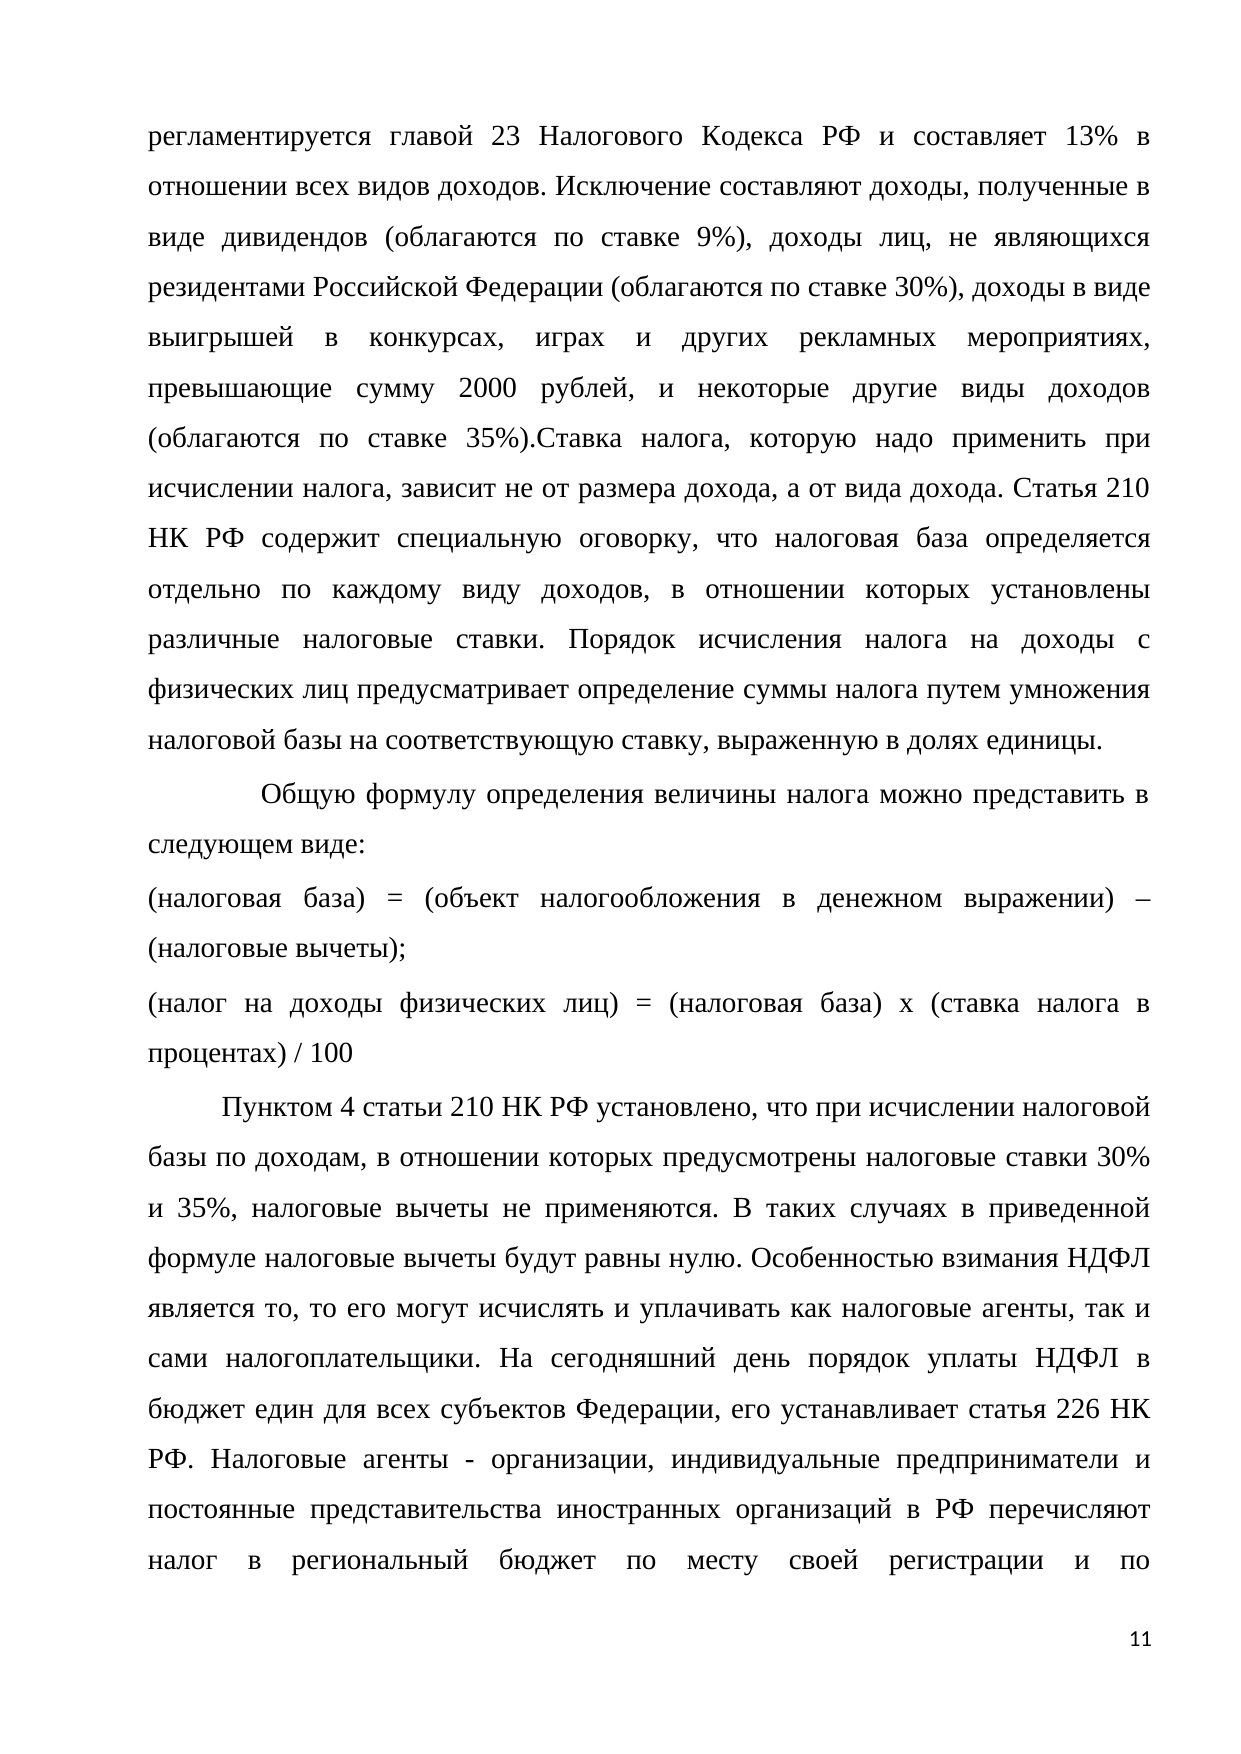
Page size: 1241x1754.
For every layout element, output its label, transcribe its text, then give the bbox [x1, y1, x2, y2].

text (налоговая база) = (объект налогообложения в денежном выражении) – (налоговые вычеты); [148, 880, 1152, 964]
text Общую формулу определения величины налога можно представить в следующем виде: [148, 776, 1152, 860]
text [148, 118, 1152, 755]
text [148, 1089, 1152, 1575]
text (налог на доходы физических лиц) = (налоговая база) х (ставка налога в процентах) / 100 [148, 985, 1152, 1068]
